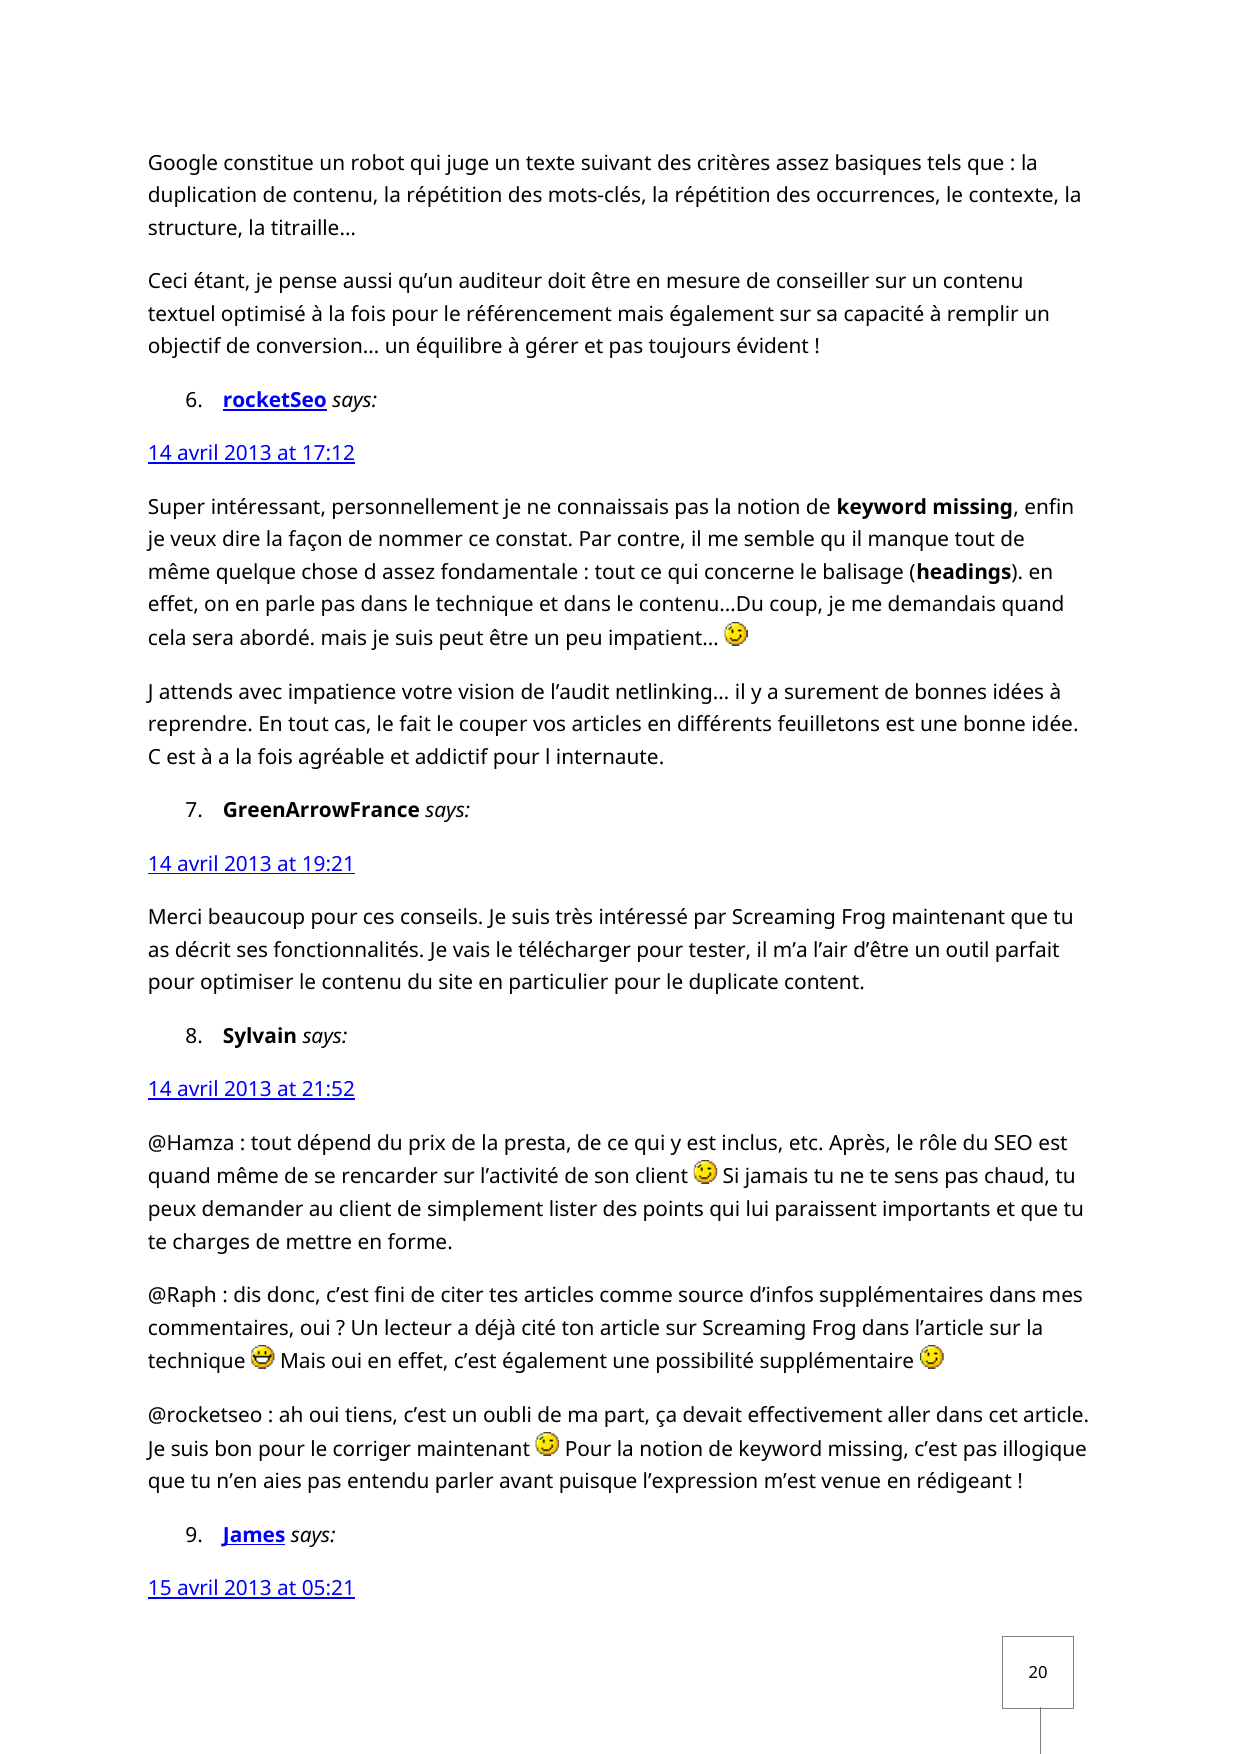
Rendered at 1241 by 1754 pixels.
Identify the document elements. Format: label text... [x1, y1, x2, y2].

text Ceci étant, je pense aussi qu’un auditeur doit être en mesure de conseiller sur un contenu textuel optimisé à la fois pour le référencement mais également sur sa capacité à remplir un objectif de conversion… un équilibre à gérer et pas toujours évident ! [148, 266, 1093, 360]
text Google constitue un robot qui juge un texte suivant des critères assez basiques tels que : la duplication de contenu, la répétition des mots-clés, la répétition des occurrences, le contexte, la structure, la titraille… [148, 148, 1093, 241]
picture [920, 1345, 944, 1369]
text 15 avril 2013 at 05:21 [148, 1573, 1093, 1602]
list James says: [185, 1520, 1093, 1548]
text @Raph : dis donc, c’est fini de citer tes articles comme source d’infos supplémentaires dans mes commentaires, oui ? Un lecteur a déjà cité ton article sur Screaming Frog dans l’article sur la technique Mais oui en effet, c’est également une possibilité supplémentaire [148, 1280, 1093, 1375]
list rocketSeo says: [185, 385, 1093, 413]
text 14 avril 2013 at 17:12 [148, 438, 1093, 467]
list Sylvain says: [185, 1021, 1093, 1049]
text @rocketseo : ah oui tiens, c’est un oubli de ma part, ça devait effectivement aller dans cet article. Je suis bon pour le corriger maintenant Pour la notion de keyword missing, c’est pas illogique que tu n’en aies pas entendu parler avant puisque l’expression m’est venue en rédigeant ! [148, 1400, 1093, 1495]
text J attends avec impatience votre vision de l’audit netlinking… il y a surement de bonnes idées à reprendre. En tout cas, le fait le couper vos articles en différents feuilletons est une bonne idée. C est à a la fois agréable et addictif pour l internaute. [148, 677, 1093, 770]
picture [693, 1160, 718, 1184]
text 14 avril 2013 at 19:21 [148, 849, 1093, 877]
picture [724, 622, 748, 646]
text Super intéressant, personnellement je ne connaissais pas la notion de keyword missing, enfin je veux dire la façon de nommer ce constat. Par contre, il me semble qu il manque tout de même quelque chose d assez fondamentale : tout ce qui concerne le balisage (headings). en effet, on en parle pas dans le technique et dans le contenu…Du coup, je me demandais quand cela sera abordé. mais je suis peut être un peu impatient… [148, 492, 1093, 652]
text @Hamza : tout dépend du prix de la presta, de ce qui y est inclus, etc. Après, le rôle du SEO est quand même de se rencarder sur l’activité de son client Si jamais tu ne te sens pas chaud, tu peux demander au client de simplement lister des points qui lui paraissent importants et que tu te charges de mettre en forme. [148, 1128, 1093, 1255]
picture [251, 1345, 275, 1369]
list GreenArrowFrance says: [185, 795, 1093, 824]
text 14 avril 2013 at 21:52 [148, 1074, 1093, 1103]
picture [535, 1432, 559, 1456]
text Merci beaucoup pour ces conseils. Je suis très intéressé par Screaming Frog maintenant que tu as décrit ses fonctionnalités. Je vais le télécharger pour tester, il m’a l’air d’être un outil parfait pour optimiser le contenu du site en particulier pour le duplicate content. [148, 902, 1093, 996]
